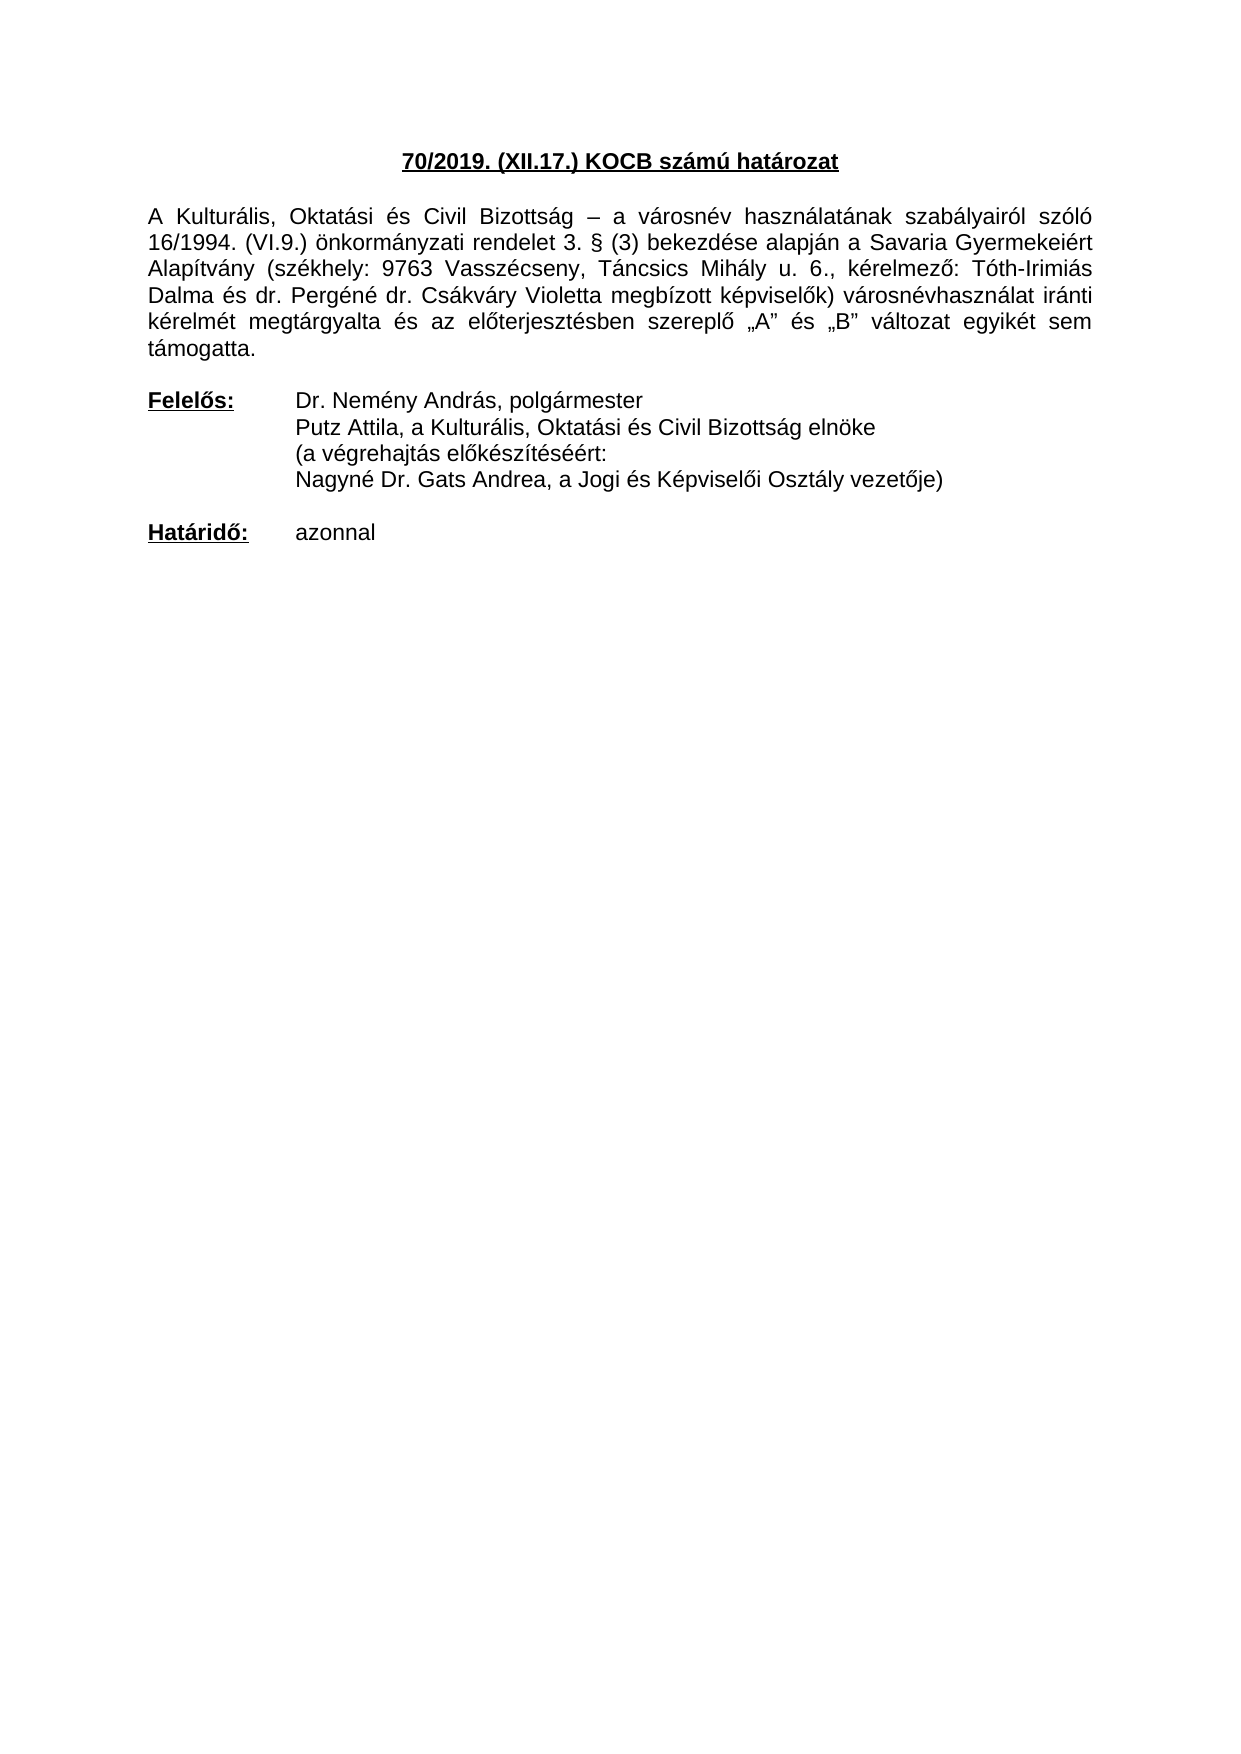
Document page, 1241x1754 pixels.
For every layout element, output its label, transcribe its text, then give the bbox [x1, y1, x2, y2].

text Nagyné Dr. Gats Andrea, a Jogi és Képviselői Osztály vezetője) [295, 466, 1093, 493]
text (a végrehajtás előkészítéséért: [295, 440, 1093, 466]
text Putz Attila, a Kulturális, Oktatási és Civil Bizottság elnöke [221, 413, 1093, 440]
text 70/2019. (XII.17.) KOCB számú határozat [148, 148, 1093, 174]
text Felelős: Dr. Nemény András, polgármester [148, 387, 1093, 413]
text A Kulturális, Oktatási és Civil Bizottság – a városnév használatának szabályairól szóló 16/1994. (VI.9.) önkormányzati rendelet 3. § (3) bekezdése alapján a Savaria Gyermekeiért Alapítvány (székhely: 9763 Vasszécseny, Táncsics Mihály u. 6., kérelmező: Tóth-Irimiás Dalma és dr. Pergéné dr. Csákváry Violetta megbízott képviselők) városnévhasználat iránti kérelmét megtárgyalta és az előterjesztésben szereplő „A” és „B” változat egyikét sem támogatta. [148, 203, 1093, 361]
text Határidő: azonnal [148, 519, 1093, 545]
